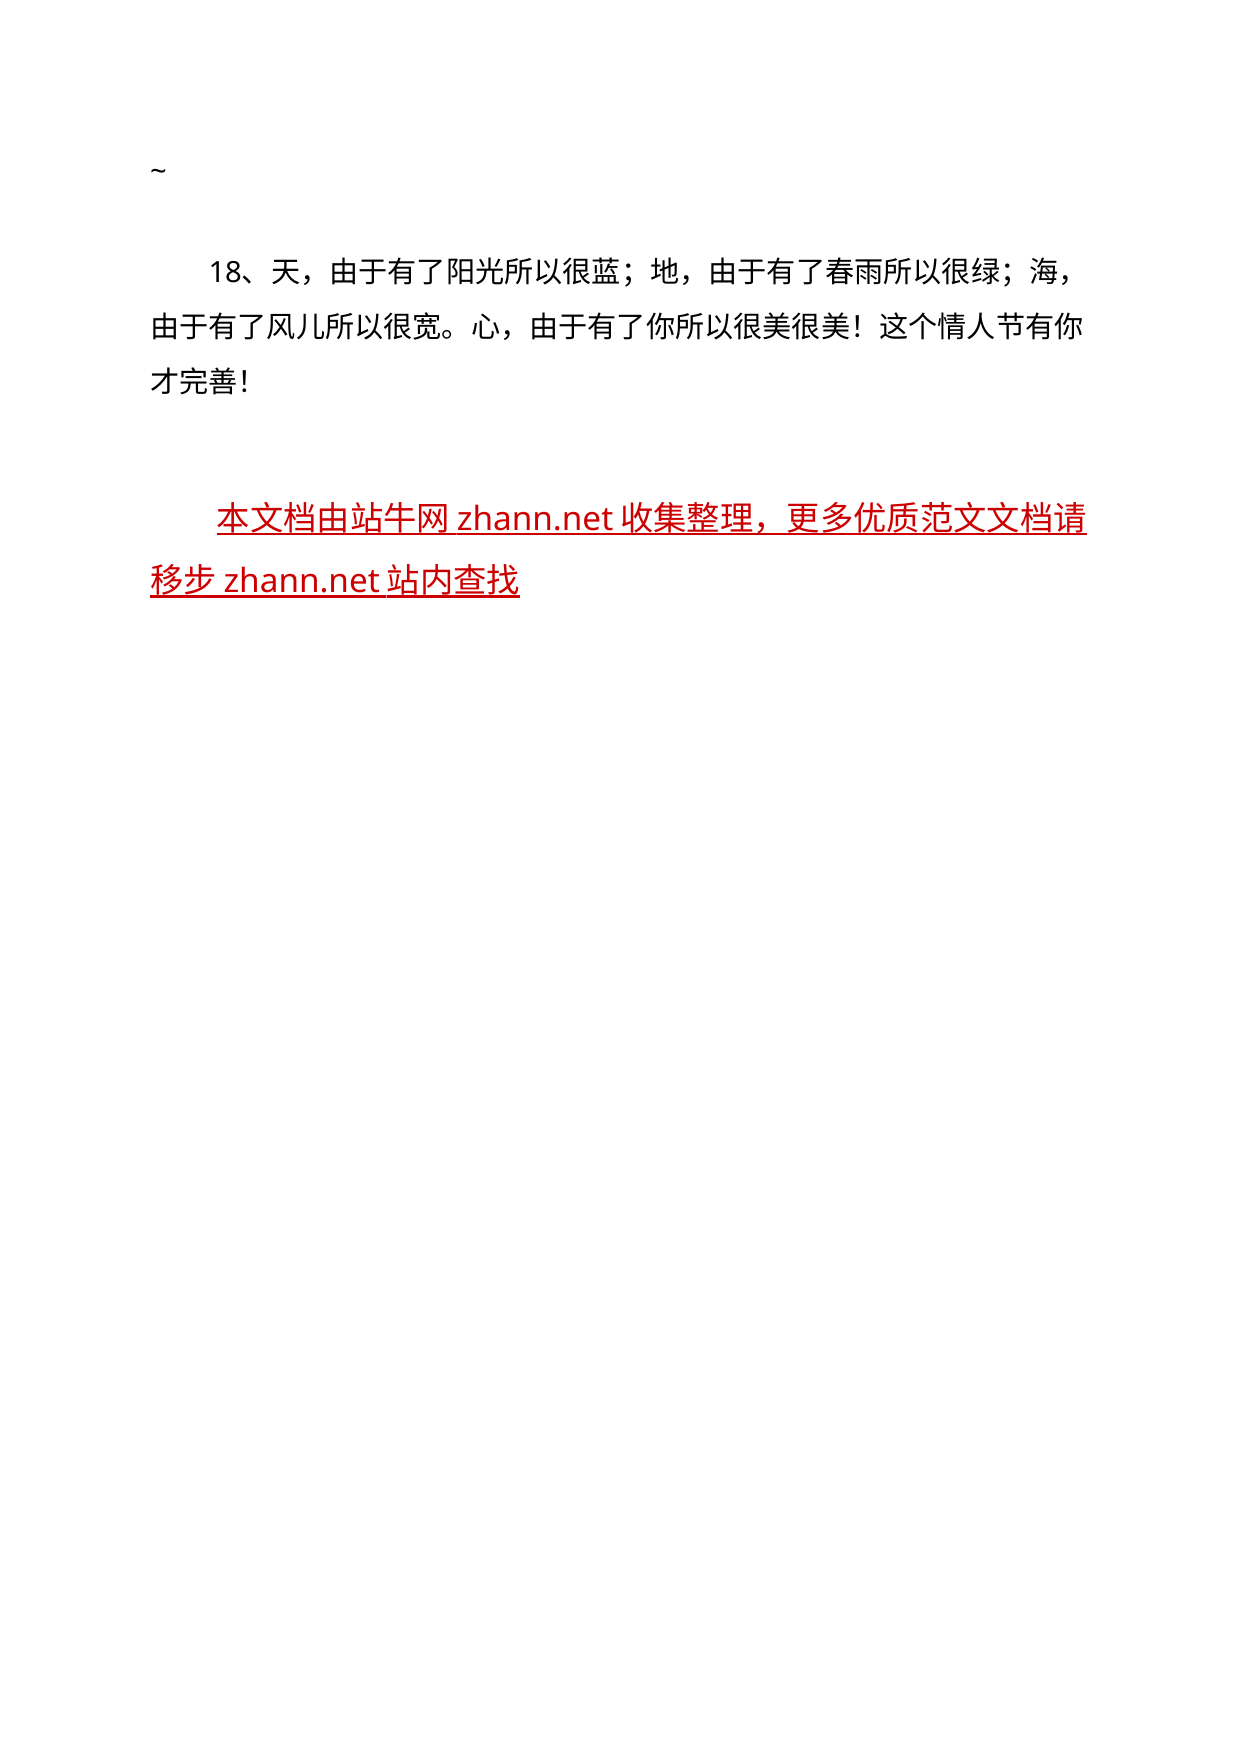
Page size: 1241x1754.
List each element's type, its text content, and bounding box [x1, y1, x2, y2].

text 本文档由站牛网zhann.net收集整理，更多优质范文文档请移步zhann.net站内查找 [150, 491, 1090, 603]
text 18、天，由于有了阳光所以很蓝；地，由于有了春雨所以很绿；海，由于有了风儿所以很宽。心，由于有了你所以很美很美！这个情人节有你才完善！ [150, 248, 1090, 401]
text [150, 150, 1090, 190]
